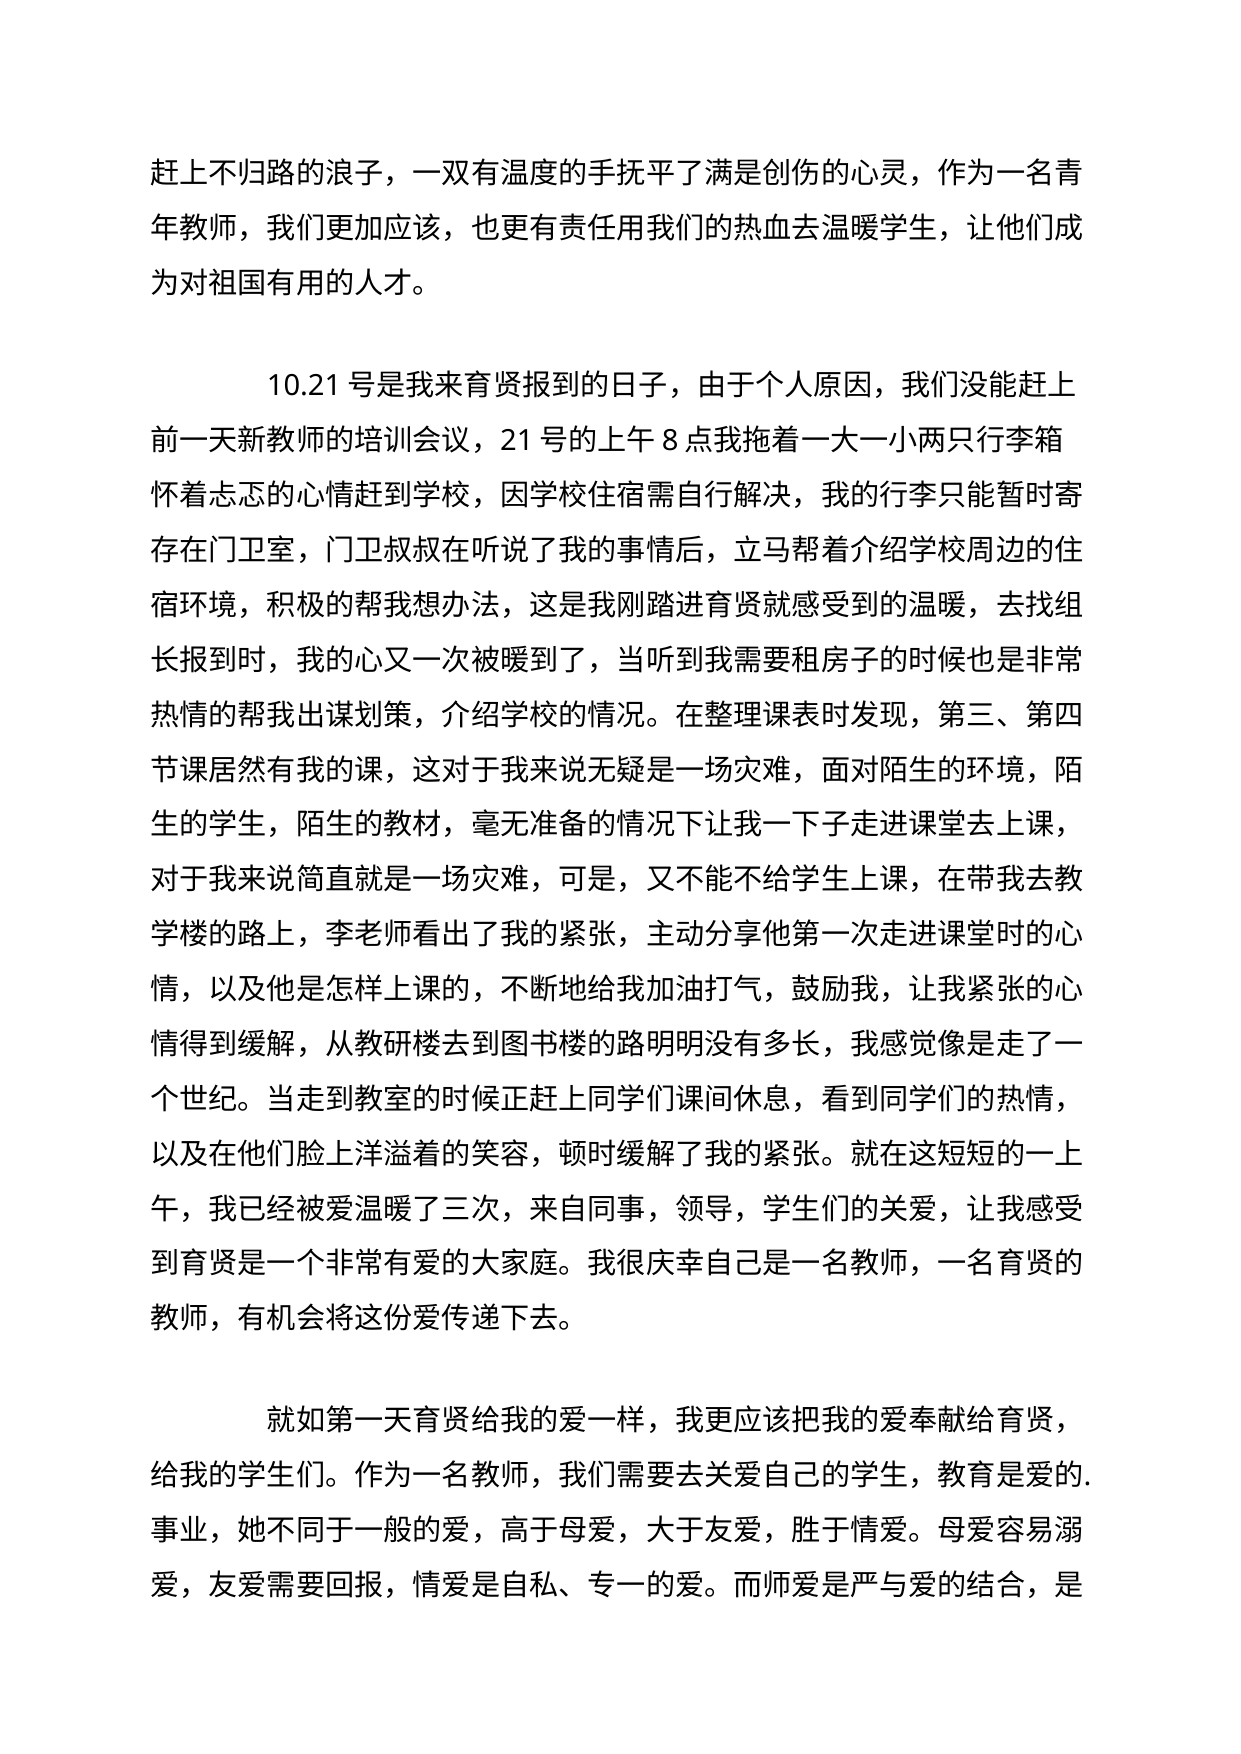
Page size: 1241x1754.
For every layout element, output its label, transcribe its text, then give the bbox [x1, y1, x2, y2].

text 10.21号是我来育贤报到的日子，由于个人原因，我们没能赶上前一天新教师的培训会议，21号的上午8点我拖着一大一小两只行李箱怀着忐忑的心情赶到学校，因学校住宿需自行解决，我的行李只能暂时寄存在门卫室，门卫叔叔在听说了我的事情后，立马帮着介绍学校周边的住宿环境，积极的帮我想办法，这是我刚踏进育贤就感受到的温暖，去找组长报到时，我的心又一次被暖到了，当听到我需要租房子的时候也是非常热情的帮我出谋划策，介绍学校的情况。在整理课表时发现，第三、第四节课居然有我的课，这对于我来说无疑是一场灾难，面对陌生的环境，陌生的学生，陌生的教材，毫无准备的情况下让我一下子走进课堂去上课，对于我来说简直就是一场灾难，可是，又不能不给学生上课，在带我去教学楼的路上，李老师看出了我的紧张，主动分享他第一次走进课堂时的心情，以及他是怎样上课的，不断地给我加油打气，鼓励我，让我紧张的心情得到缓解，从教研楼去到图书楼的路明明没有多长，我感觉像是走了一个世纪。当走到教室的时候正赶上同学们课间休息，看到同学们的热情，以及在他们脸上洋溢着的笑容，顿时缓解了我的紧张。就在这短短的一上午，我已经被爱温暖了三次，来自同事，领导，学生们的关爱，让我感受到育贤是一个非常有爱的大家庭。我很庆幸自己是一名教师，一名育贤的教师，有机会将这份爱传递下去。 [150, 362, 1090, 1337]
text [150, 1397, 1090, 1604]
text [150, 150, 1090, 302]
